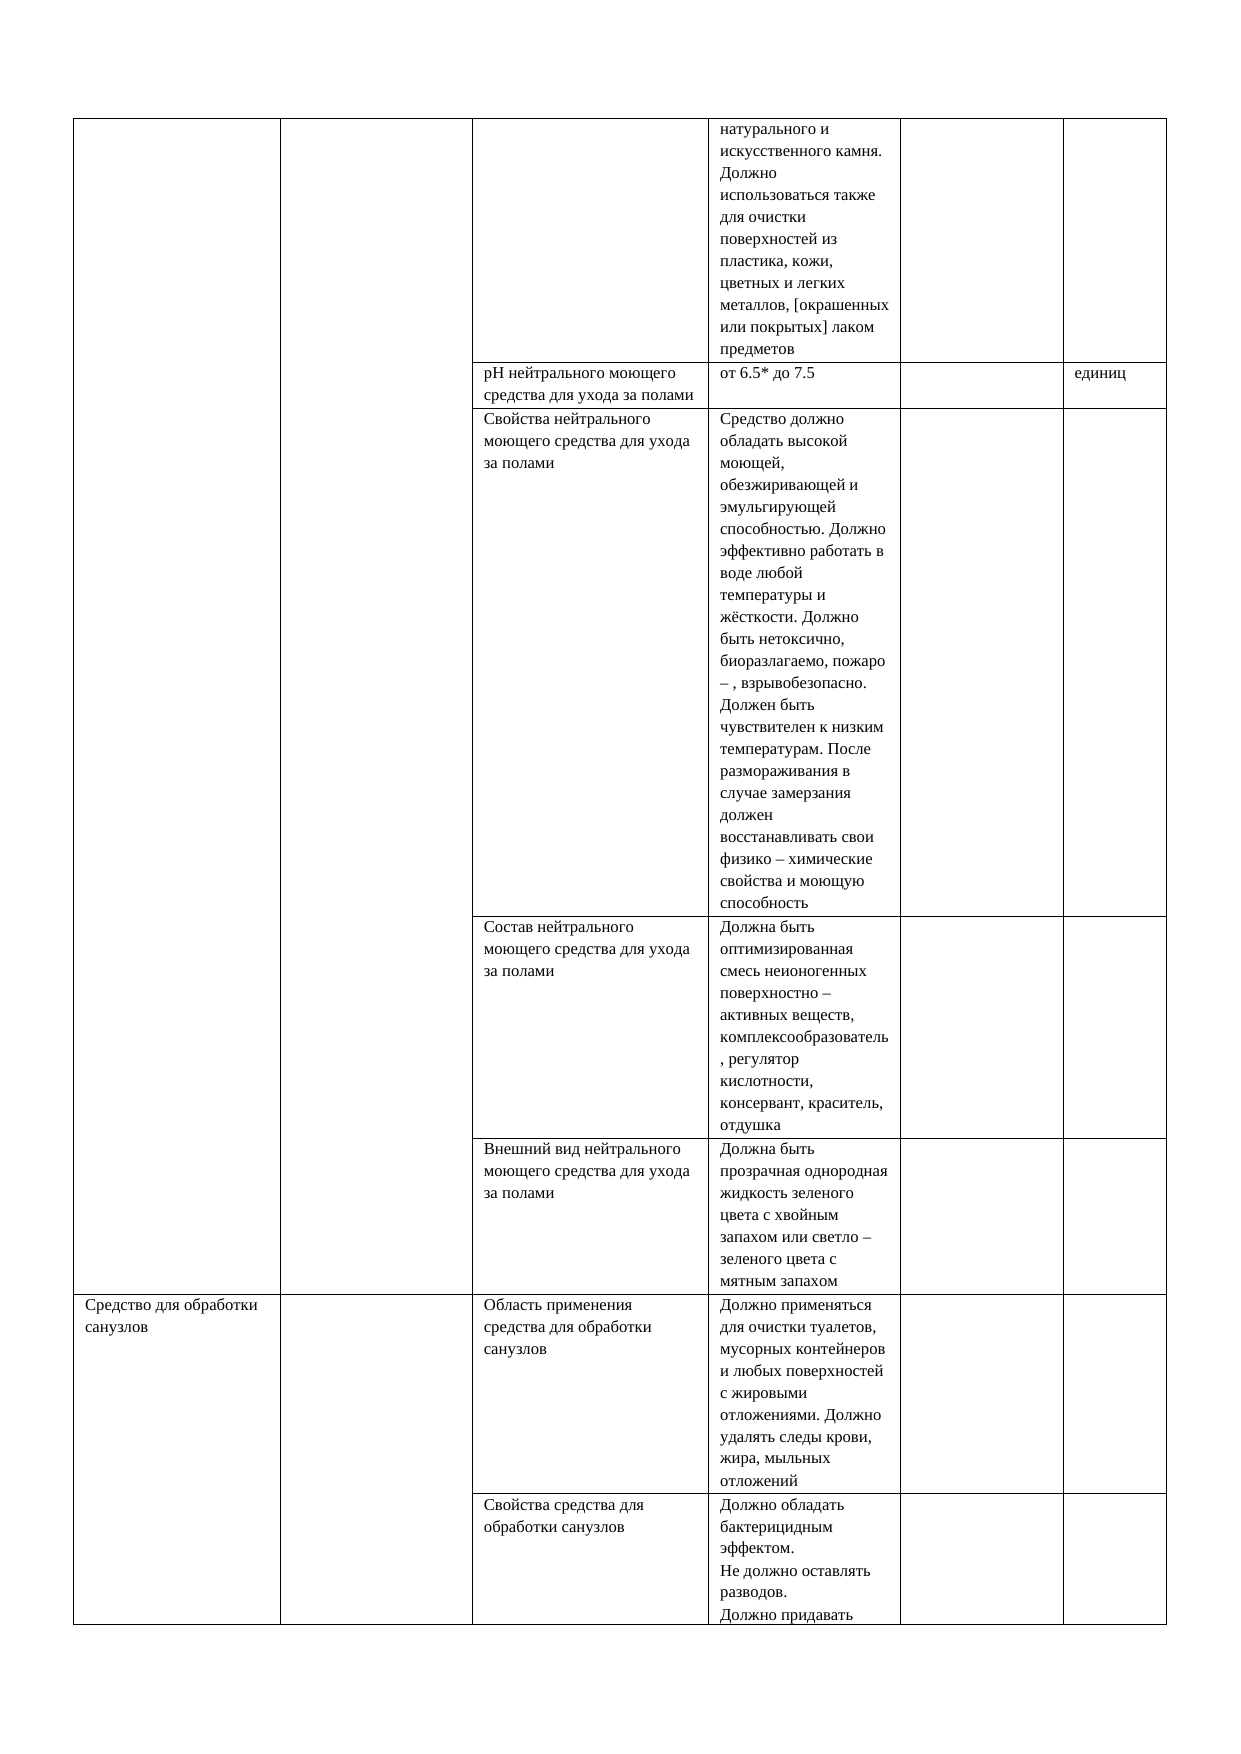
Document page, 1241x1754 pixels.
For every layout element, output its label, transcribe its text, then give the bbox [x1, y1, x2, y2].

table_cell [901, 1295, 1063, 1493]
table_cell [901, 363, 1063, 408]
table_cell Область применения средства для обработки санузлов [473, 1295, 708, 1493]
table_cell рН нейтрального моющего средства для ухода за полами [473, 363, 708, 408]
table_cell [901, 917, 1063, 1137]
table_cell Свойства нейтрального моющего средства для ухода за полами [473, 409, 708, 916]
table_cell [473, 1494, 708, 1623]
table_cell [1064, 1494, 1166, 1623]
table_cell [901, 1494, 1063, 1623]
table_cell единиц [1064, 363, 1166, 408]
table_cell Состав нейтрального моющего средства для ухода за полами [473, 917, 708, 1137]
table_cell от 6.5* до 7.5 [709, 363, 900, 408]
table_cell [1064, 1139, 1166, 1293]
table_cell Должно применяться для очистки туалетов, мусорных контейнеров и любых поверхностей с жировыми отложениями. Должно удалять следы крови, жира, мыльных отложений [709, 1295, 900, 1493]
table_cell Должна быть прозрачная однородная жидкость зеленого цвета с хвойным запахом или светло – зеленого цвета с мятным запахом [709, 1139, 900, 1293]
table_cell [1064, 1295, 1166, 1493]
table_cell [709, 119, 900, 362]
table_cell [901, 409, 1063, 916]
table_cell [1064, 917, 1166, 1137]
table_cell Средство должно обладать высокой моющей, обезжиривающей и эмульгирующей способностью. Должно эффективно работать в воде любой температуры и жёсткости. Должно быть нетоксично, биоразлагаемо, пожаро – , взрывобезопасно. Должен быть чувствителен к низким температурам. После размораживания в случае замерзания должен восстанавливать свои физико – химические свойства и моющую способность [709, 409, 900, 916]
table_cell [473, 119, 708, 362]
table_cell [901, 119, 1063, 362]
table_cell [901, 1139, 1063, 1293]
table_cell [709, 1494, 900, 1623]
table_cell [281, 1295, 472, 1623]
table_cell Внешний вид нейтрального моющего средства для ухода за полами [473, 1139, 708, 1293]
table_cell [74, 119, 280, 1293]
table_cell [1064, 119, 1166, 362]
table_cell Средство для обработки санузлов [74, 1295, 280, 1623]
table_cell [281, 119, 472, 1293]
table_cell Должна быть оптимизированная смесь неионогенных поверхностно – активных веществ, комплексообразователь, регулятор кислотности, консервант, краситель, отдушка [709, 917, 900, 1137]
table_cell [1064, 409, 1166, 916]
